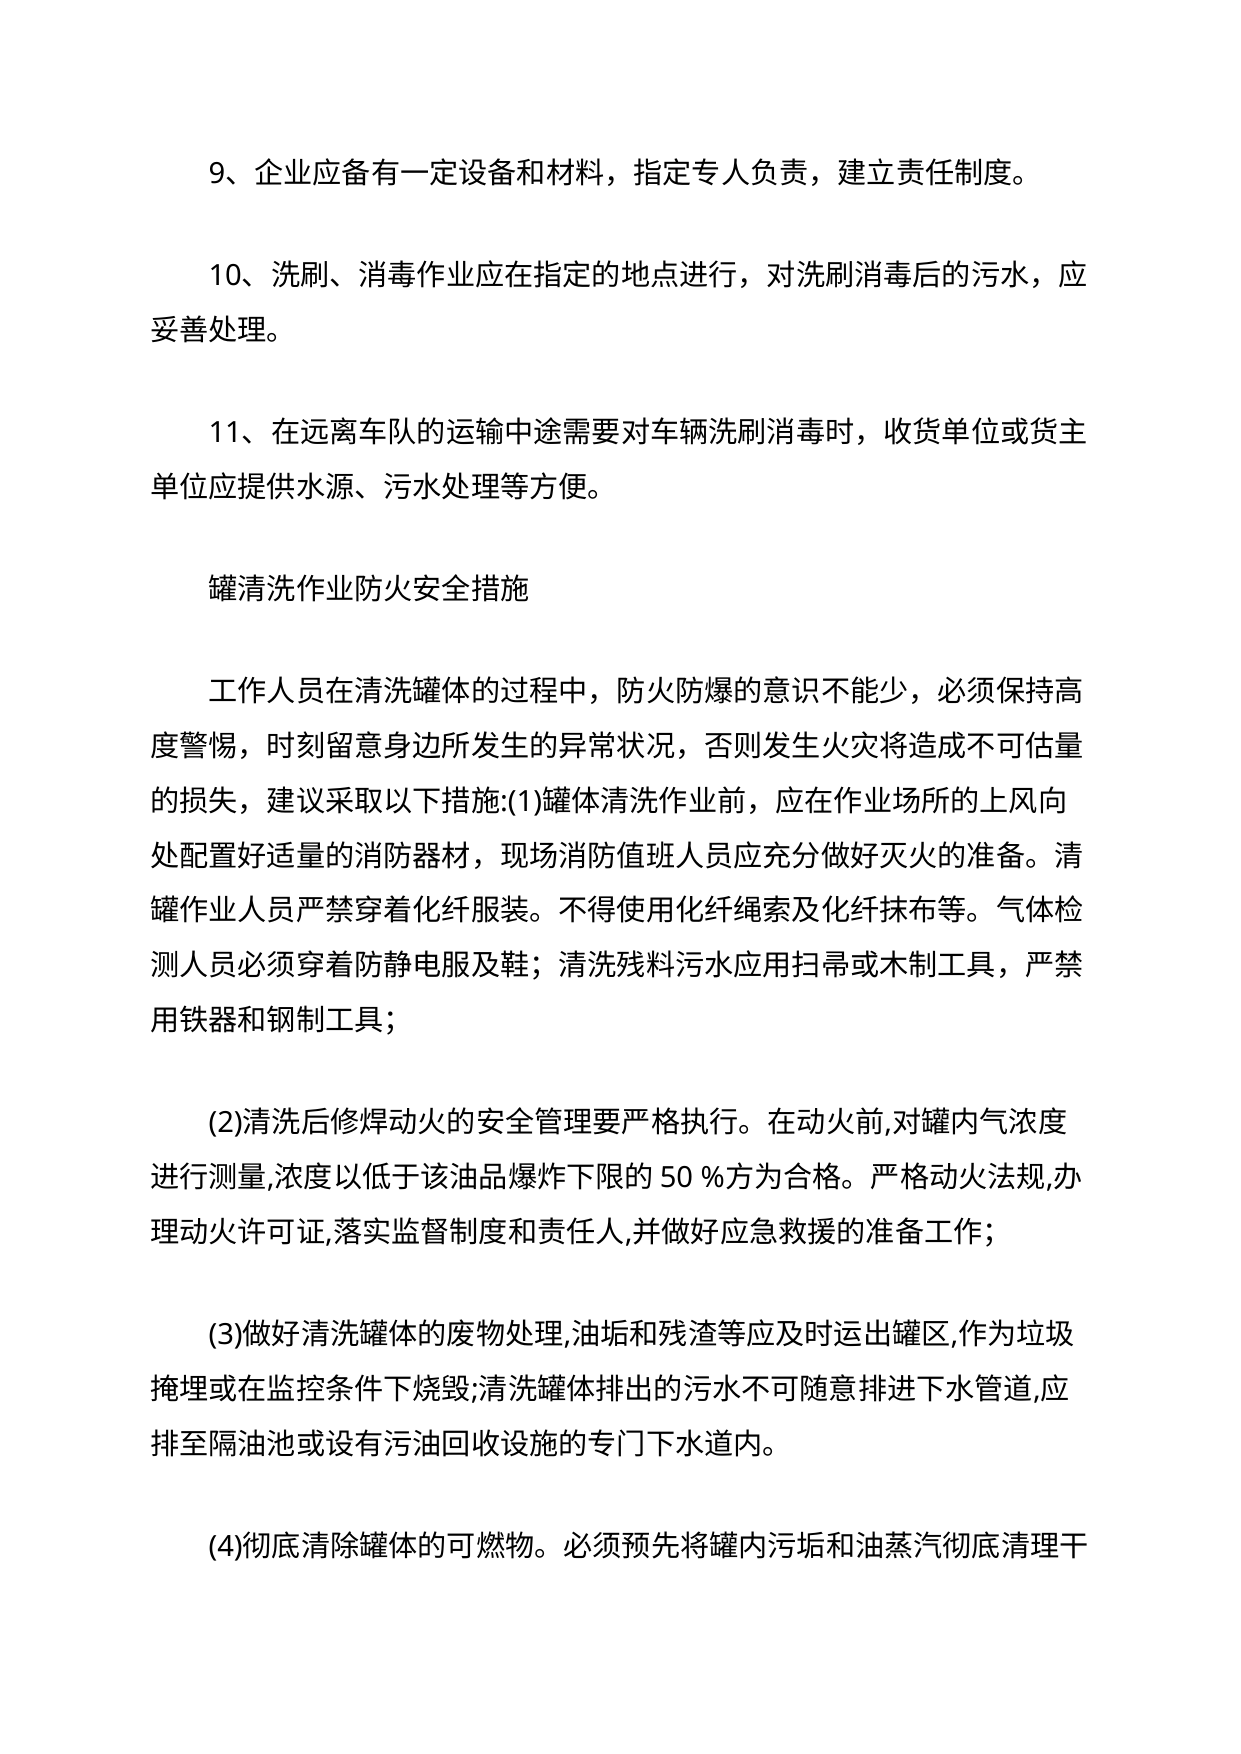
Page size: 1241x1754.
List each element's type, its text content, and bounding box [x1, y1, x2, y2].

text 罐清洗作业防火安全措施 [150, 566, 1090, 608]
text (2)清洗后修焊动火的安全管理要严格执行。在动火前,对罐内气浓度进行测量,浓度以低于该油品爆炸下限的50 %方为合格。严格动火法规,办理动火许可证,落实监督制度和责任人,并做好应急救援的准备工作； [150, 1098, 1090, 1251]
text 9、企业应备有一定设备和材料，指定专人负责，建立责任制度。 [150, 150, 1090, 192]
text 工作人员在清洗罐体的过程中，防火防爆的意识不能少，必须保持高度警惕，时刻留意身边所发生的异常状况，否则发生火灾将造成不可估量的损失，建议采取以下措施:(1)罐体清洗作业前，应在作业场所的上风向处配置好适量的消防器材，现场消防值班人员应充分做好灭火的准备。清罐作业人员严禁穿着化纤服装。不得使用化纤绳索及化纤抹布等。气体检测人员必须穿着防静电服及鞋；清洗残料污水应用扫帚或木制工具，严禁用铁器和钢制工具； [150, 667, 1090, 1039]
text 10、洗刷、消毒作业应在指定的地点进行，对洗刷消毒后的污水，应妥善处理。 [150, 252, 1090, 349]
text (3)做好清洗罐体的废物处理,油垢和残渣等应及时运出罐区,作为垃圾掩埋或在监控条件下烧毁;清洗罐体排出的污水不可随意排进下水管道,应排至隔油池或设有污油回收设施的专门下水道内。 [150, 1311, 1090, 1463]
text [150, 1522, 1090, 1565]
text 11、在远离车队的运输中途需要对车辆洗刷消毒时，收货单位或货主单位应提供水源、污水处理等方便。 [150, 409, 1090, 506]
